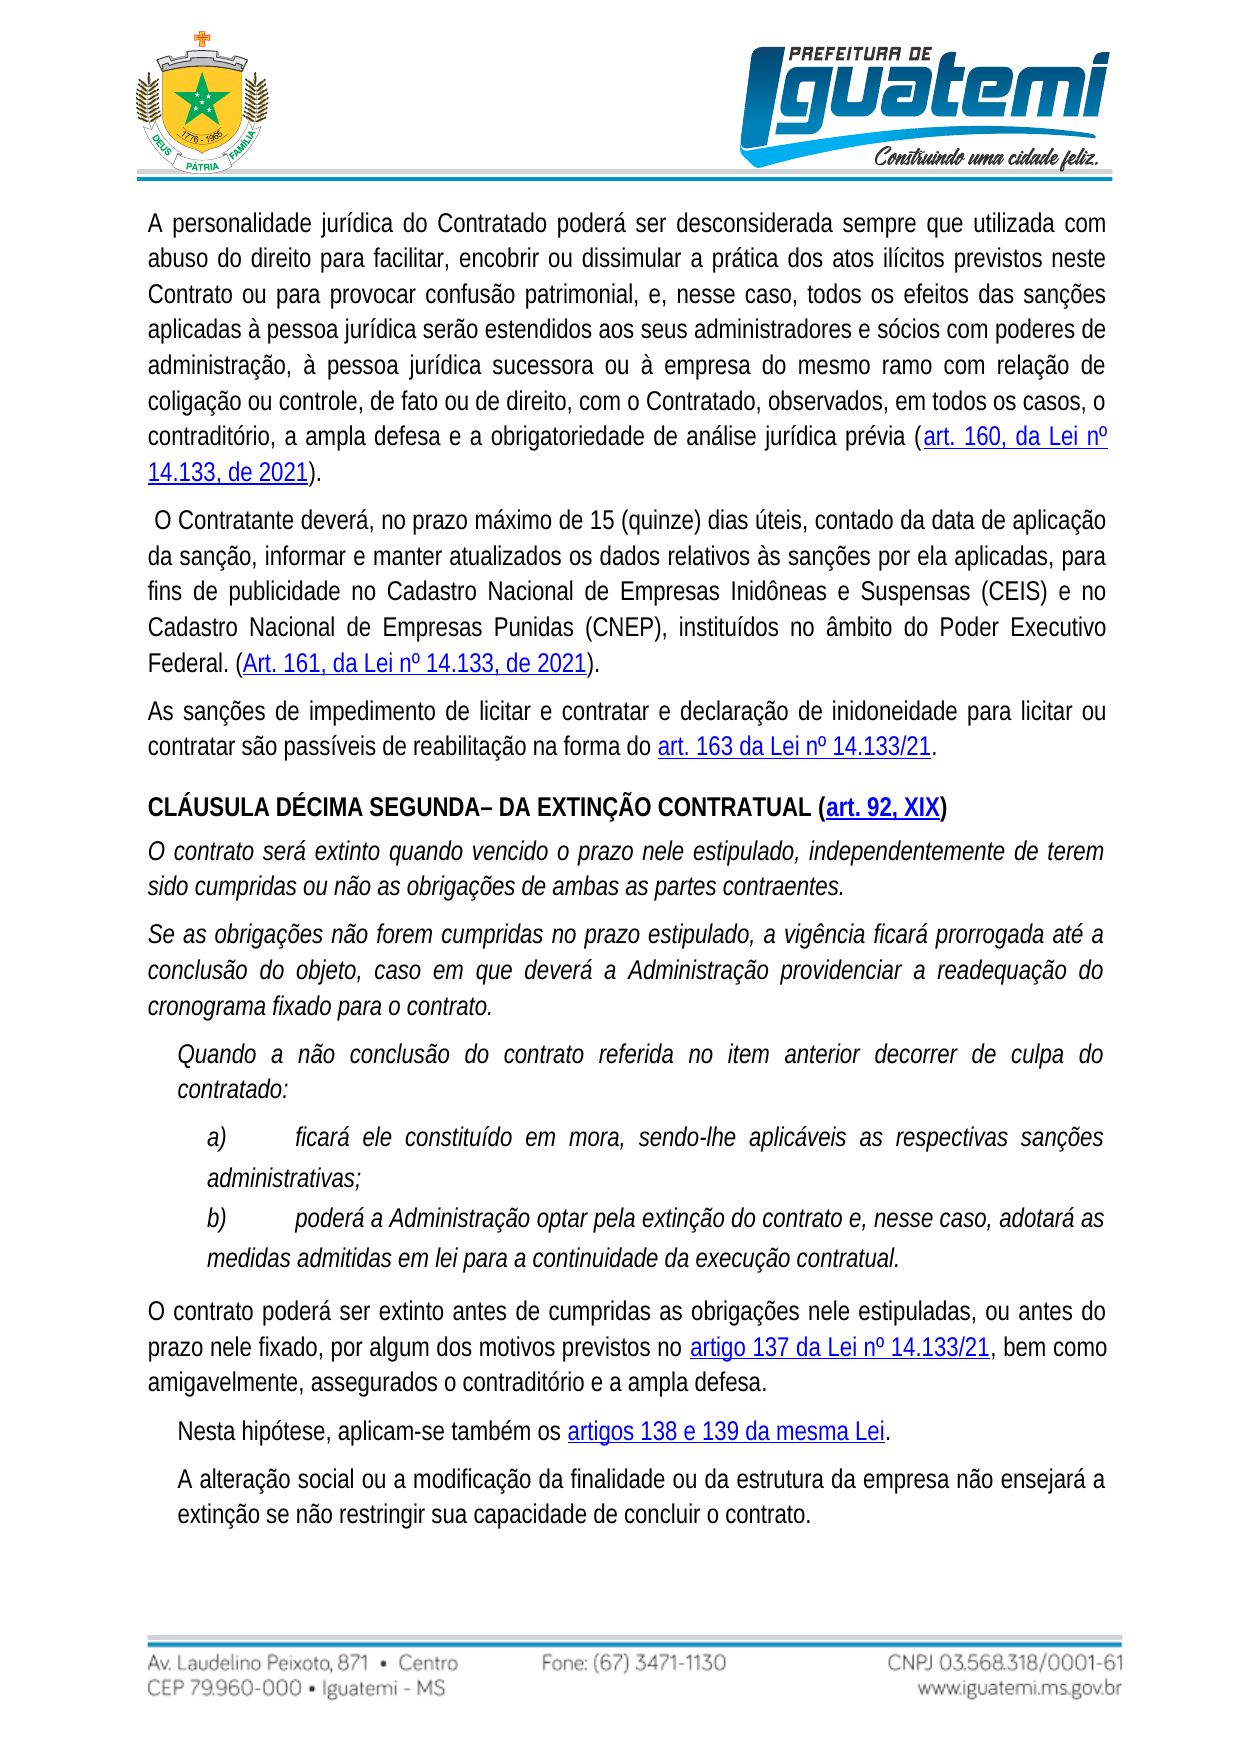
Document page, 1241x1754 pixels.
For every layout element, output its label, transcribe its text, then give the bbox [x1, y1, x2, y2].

list O contrato poderá ser extinto antes de cumpridas as obrigações nele estipuladas, ou antes do prazo nele fixado, por algum dos motivos previstos no artigo 137 da Lei nº 14.133/21, bem como amigavelmente, assegurados o contraditório e a ampla defesa. [148, 1295, 1107, 1398]
list ficará ele constituído em mora, sendo-lhe aplicáveis as respectivas sanções administrativas; [207, 1122, 1107, 1193]
picture [147, 1635, 1125, 1703]
list A personalidade jurídica do Contratado poderá ser desconsiderada sempre que utilizada com abuso do direito para facilitar, encobrir ou dissimular a prática dos atos ilícitos previstos neste Contrato ou para provocar confusão patrimonial, e, nesse caso, todos os efeitos das sanções aplicadas à pessoa jurídica serão estendidos aos seus administradores e sócios com poderes de administração, à pessoa jurídica sucessora ou à empresa do mesmo ramo com relação de coligação ou controle, de fato ou de direito, com o Contratado, observados, em todos os casos, o contraditório, a ampla defesa e a obrigatoriedade de análise jurídica prévia (art. 160, da Lei nº 14.133, de 2021). [148, 207, 1107, 487]
list poderá a Administração optar pela extinção do contrato e, nesse caso, adotará as medidas admitidas em lei para a continuidade da execução contratual. [207, 1202, 1107, 1273]
text CLÁUSULA DÉCIMA SEGUNDA– DA EXTINÇÃO CONTRATUAL (art. 92, XIX) [148, 791, 1107, 822]
list O Contratante deverá, no prazo máximo de 15 (quinze) dias úteis, contado da data de aplicação da sanção, informar e manter atualizados os dados relativos às sanções por ela aplicadas, para fins de publicidade no Cadastro Nacional de Empresas Inidôneas e Suspensas (CEIS) e no Cadastro Nacional de Empresas Punidas (CNEP), instituídos no âmbito do Poder Executivo Federal. (Art. 161, da Lei nº 14.133, de 2021). [148, 504, 1107, 678]
list As sanções de impedimento de licitar e contratar e declaração de inidoneidade para licitar ou contratar são passíveis de reabilitação na forma do art. 163 da Lei nº 14.133/21. [148, 695, 1107, 762]
list A alteração social ou a modificação da finalidade ou da estrutura da empresa não ensejará a extinção se não restringir sua capacidade de concluir o contrato. [177, 1463, 1107, 1529]
list Nesta hipótese, aplicam-se também os artigos 138 e 139 da mesma Lei. [177, 1415, 1107, 1446]
text Quando a não conclusão do contrato referida no item anterior decorrer de culpa do contratado: [177, 1038, 1107, 1104]
text Se as obrigações não forem cumpridas no prazo estipulado, a vigência ficará prorrogada até a conclusão do objeto, caso em que deverá a Administração providenciar a readequação do cronograma fixado para o contrato. [148, 918, 1107, 1021]
text O contrato será extinto quando vencido o prazo nele estipulado, independentemente de terem sido cumpridas ou não as obrigações de ambas as partes contraentes. [148, 835, 1107, 901]
